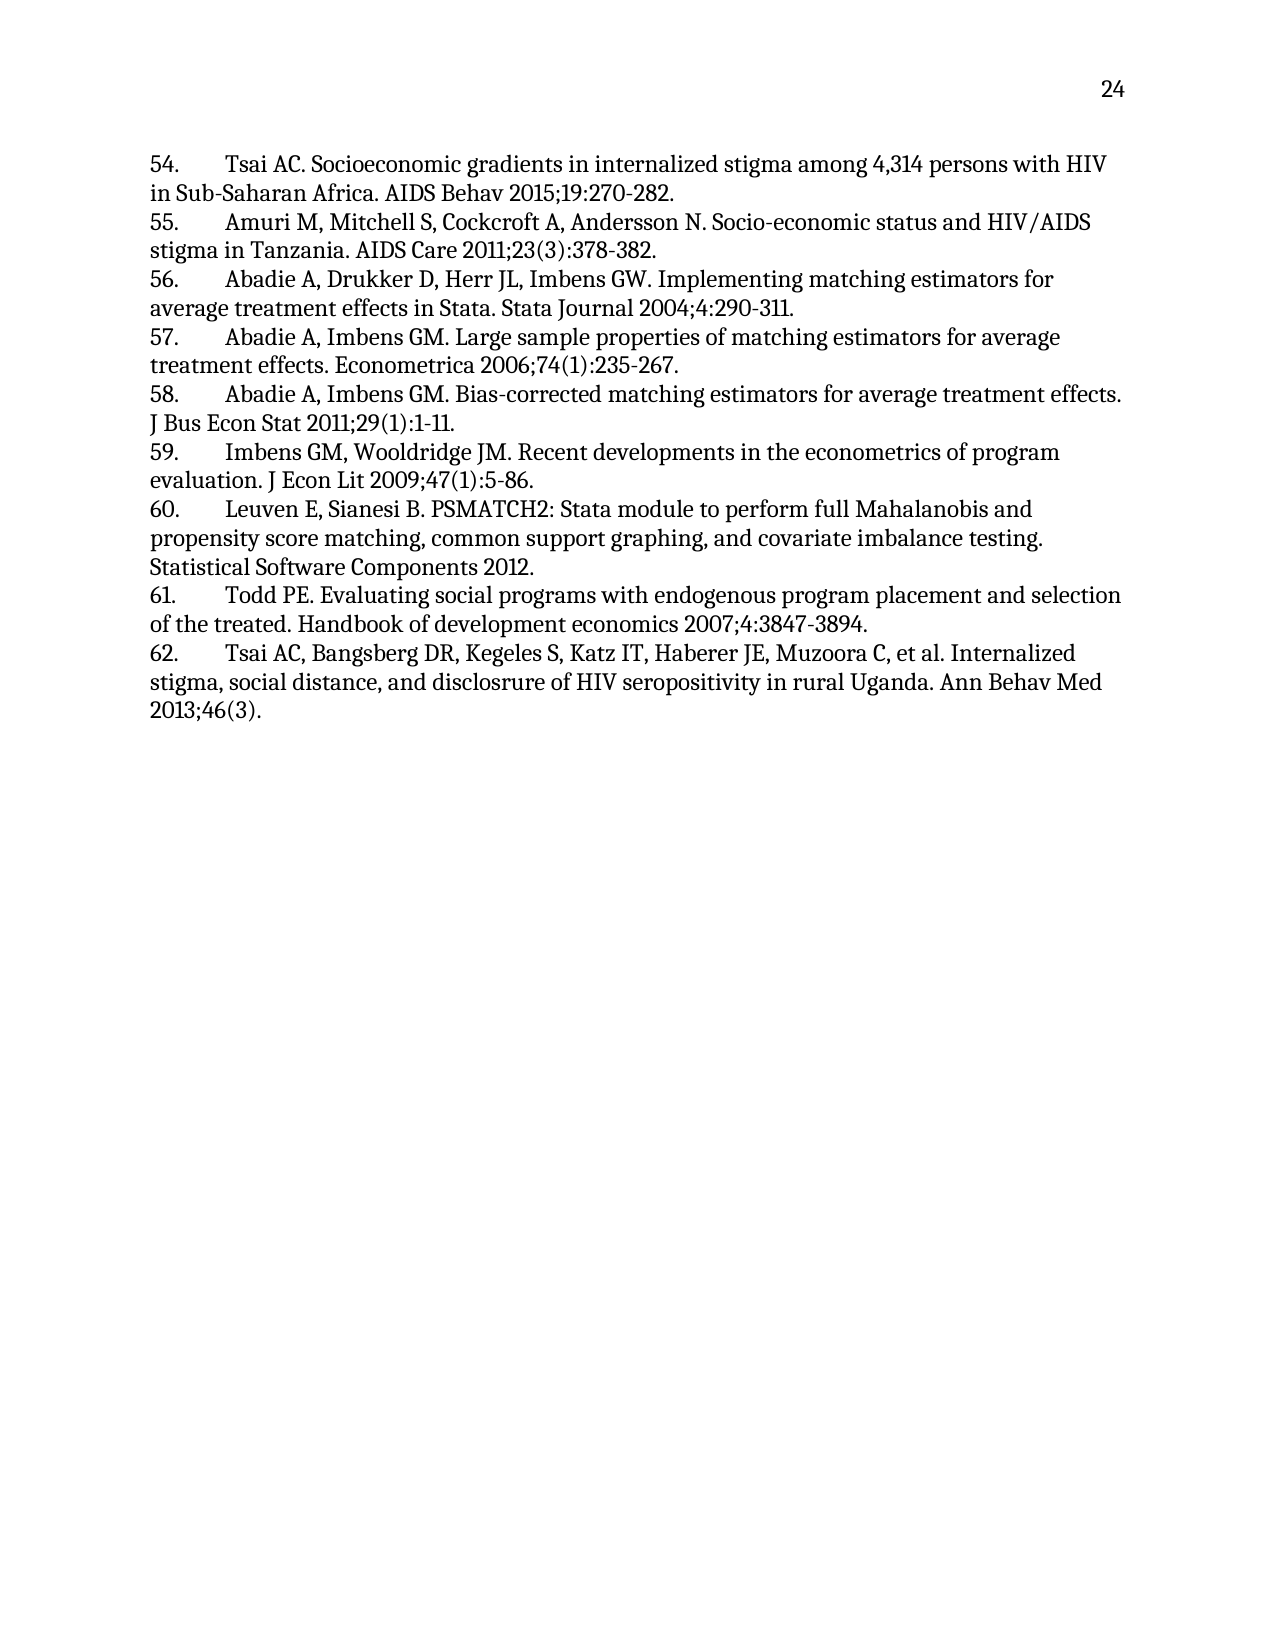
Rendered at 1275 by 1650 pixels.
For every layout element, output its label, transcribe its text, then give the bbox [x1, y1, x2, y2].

text 61. Todd PE. Evaluating social programs with endogenous program placement and selection of the treated. Handbook of development economics 2007;4:3847-3894. [150, 581, 1125, 639]
text 56. Abadie A, Drukker D, Herr JL, Imbens GW. Implementing matching estimators for average treatment effects in Stata. Stata Journal 2004;4:290-311. [150, 265, 1125, 322]
text 57. Abadie A, Imbens GM. Large sample properties of matching estimators for average treatment effects. Econometrica 2006;74(1):235-267. [150, 322, 1125, 380]
text 58. Abadie A, Imbens GM. Bias-corrected matching estimators for average treatment effects. J Bus Econ Stat 2011;29(1):1-11. [150, 380, 1125, 437]
text 54. Tsai AC. Socioeconomic gradients in internalized stigma among 4,314 persons with HIV in Sub-Saharan Africa. AIDS Behav 2015;19:270-282. [150, 150, 1125, 207]
text 60. Leuven E, Sianesi B. PSMATCH2: Stata module to perform full Mahalanobis and propensity score matching, common support graphing, and covariate imbalance testing. Statistical Software Components 2012. [150, 495, 1125, 581]
text 59. Imbens GM, Wooldridge JM. Recent developments in the econometrics of program evaluation. J Econ Lit 2009;47(1):5-86. [150, 437, 1125, 495]
text 55. Amuri M, Mitchell S, Cockcroft A, Andersson N. Socio-economic status and HIV/AIDS stigma in Tanzania. AIDS Care 2011;23(3):378-382. [150, 207, 1125, 265]
text 62. Tsai AC, Bangsberg DR, Kegeles S, Katz IT, Haberer JE, Muzoora C, et al. Internalized stigma, social distance, and disclosrure of HIV seropositivity in rural Uganda. Ann Behav Med 2013;46(3). [150, 639, 1125, 725]
